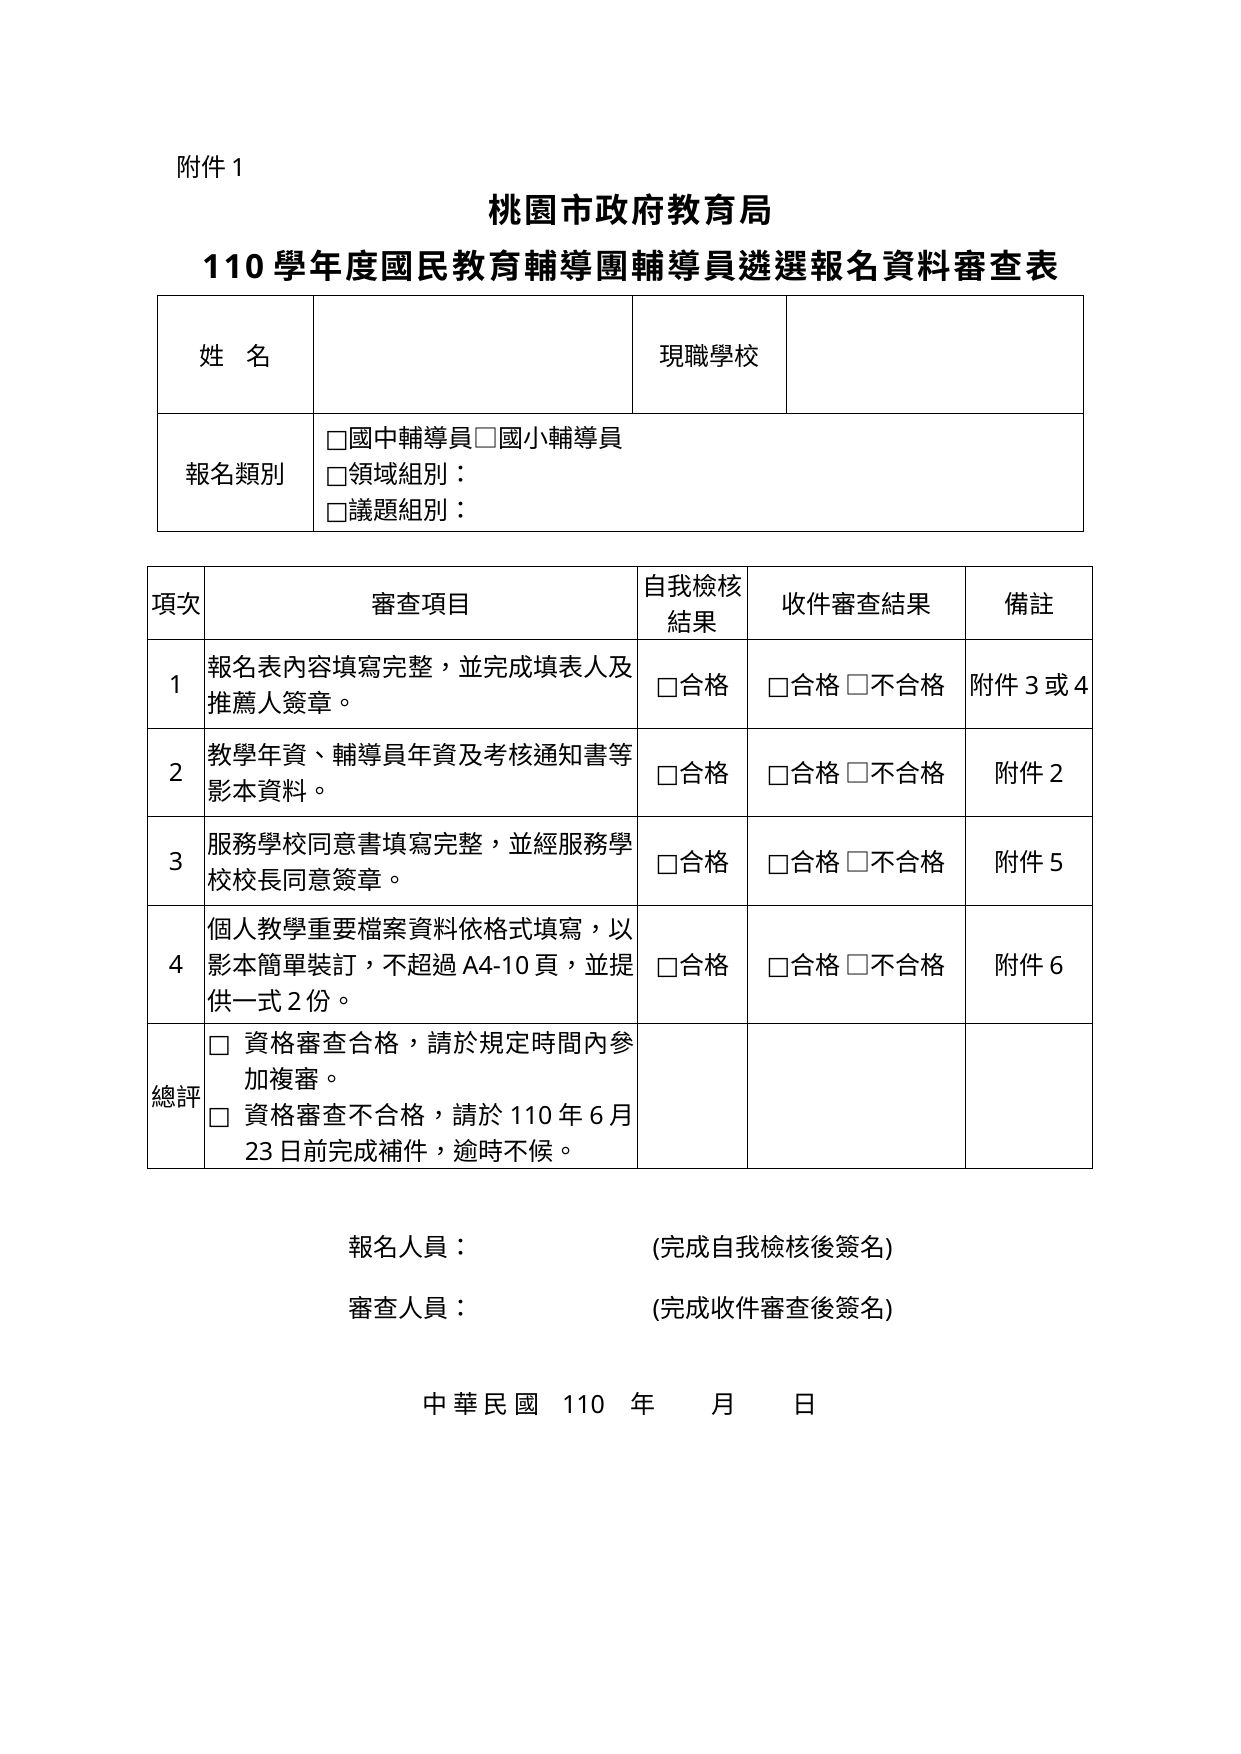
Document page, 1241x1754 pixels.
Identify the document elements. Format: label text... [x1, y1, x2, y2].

table_cell 附件3或4 [966, 640, 1092, 727]
table_cell 教學年資、輔導員年資及考核通知書等影本資料。 [205, 729, 637, 816]
table_cell 2 [148, 729, 204, 816]
table_cell □國中輔導員□國小輔導員 □領域組別： □議題組別： [314, 414, 1083, 531]
text 附件1 [176, 148, 1092, 184]
table_header 備註 [966, 567, 1092, 639]
table_header 收件審查結果 [748, 567, 965, 639]
table_cell [966, 1024, 1092, 1168]
table_header 自我檢核結果 [638, 567, 747, 639]
table_cell □合格 [638, 906, 747, 1023]
table_cell 3 [148, 817, 204, 904]
text 110學年度國民教育輔導團輔導員遴選報名資料審查表 [148, 239, 1092, 288]
table_cell 附件5 [966, 817, 1092, 904]
table_cell [638, 1024, 747, 1168]
text 桃園市政府教育局 [148, 184, 1092, 232]
table_cell □合格 □不合格 [748, 906, 965, 1023]
table_cell 1 [148, 640, 204, 727]
table_cell □合格 [638, 817, 747, 904]
table_cell 4 [148, 906, 204, 1023]
table_cell 總評 [148, 1024, 204, 1168]
table_cell 服務學校同意書填寫完整，並經服務學校校長同意簽章。 [205, 817, 637, 904]
table_cell □合格 □不合格 [748, 729, 965, 816]
table_cell [748, 1024, 965, 1168]
text 審查人員： (完成收件審查後簽名) [148, 1289, 1092, 1325]
table_cell □合格 [638, 640, 747, 727]
table_cell 附件2 [966, 729, 1092, 816]
table_cell □合格 [638, 729, 747, 816]
table_header 姓 名 [158, 296, 313, 413]
table_header 審查項目 [205, 567, 637, 639]
table_cell 個人教學重要檔案資料依格式填寫，以影本簡單裝訂，不超過A4-10頁，並提供一式2份。 [205, 906, 637, 1023]
table_header [314, 296, 632, 413]
table_header 現職學校 [633, 296, 786, 413]
table_cell 報名類別 [158, 414, 313, 531]
table_header [787, 296, 1083, 413]
table_cell □合格 □不合格 [748, 640, 965, 727]
table_cell 資格審查合格，請於規定時間內參加複審。 資格審查不合格，請於110年6月23日前完成補件，逾時不候。 [205, 1024, 637, 1168]
text 中 華 民 國 110 年 月 日 [148, 1384, 1092, 1421]
text 報名人員： (完成自我檢核後簽名) [148, 1228, 1092, 1264]
table_cell 附件6 [966, 906, 1092, 1023]
table_cell 報名表內容填寫完整，並完成填表人及推薦人簽章。 [205, 640, 637, 727]
table_cell □合格 □不合格 [748, 817, 965, 904]
table_header 項次 [148, 567, 204, 639]
